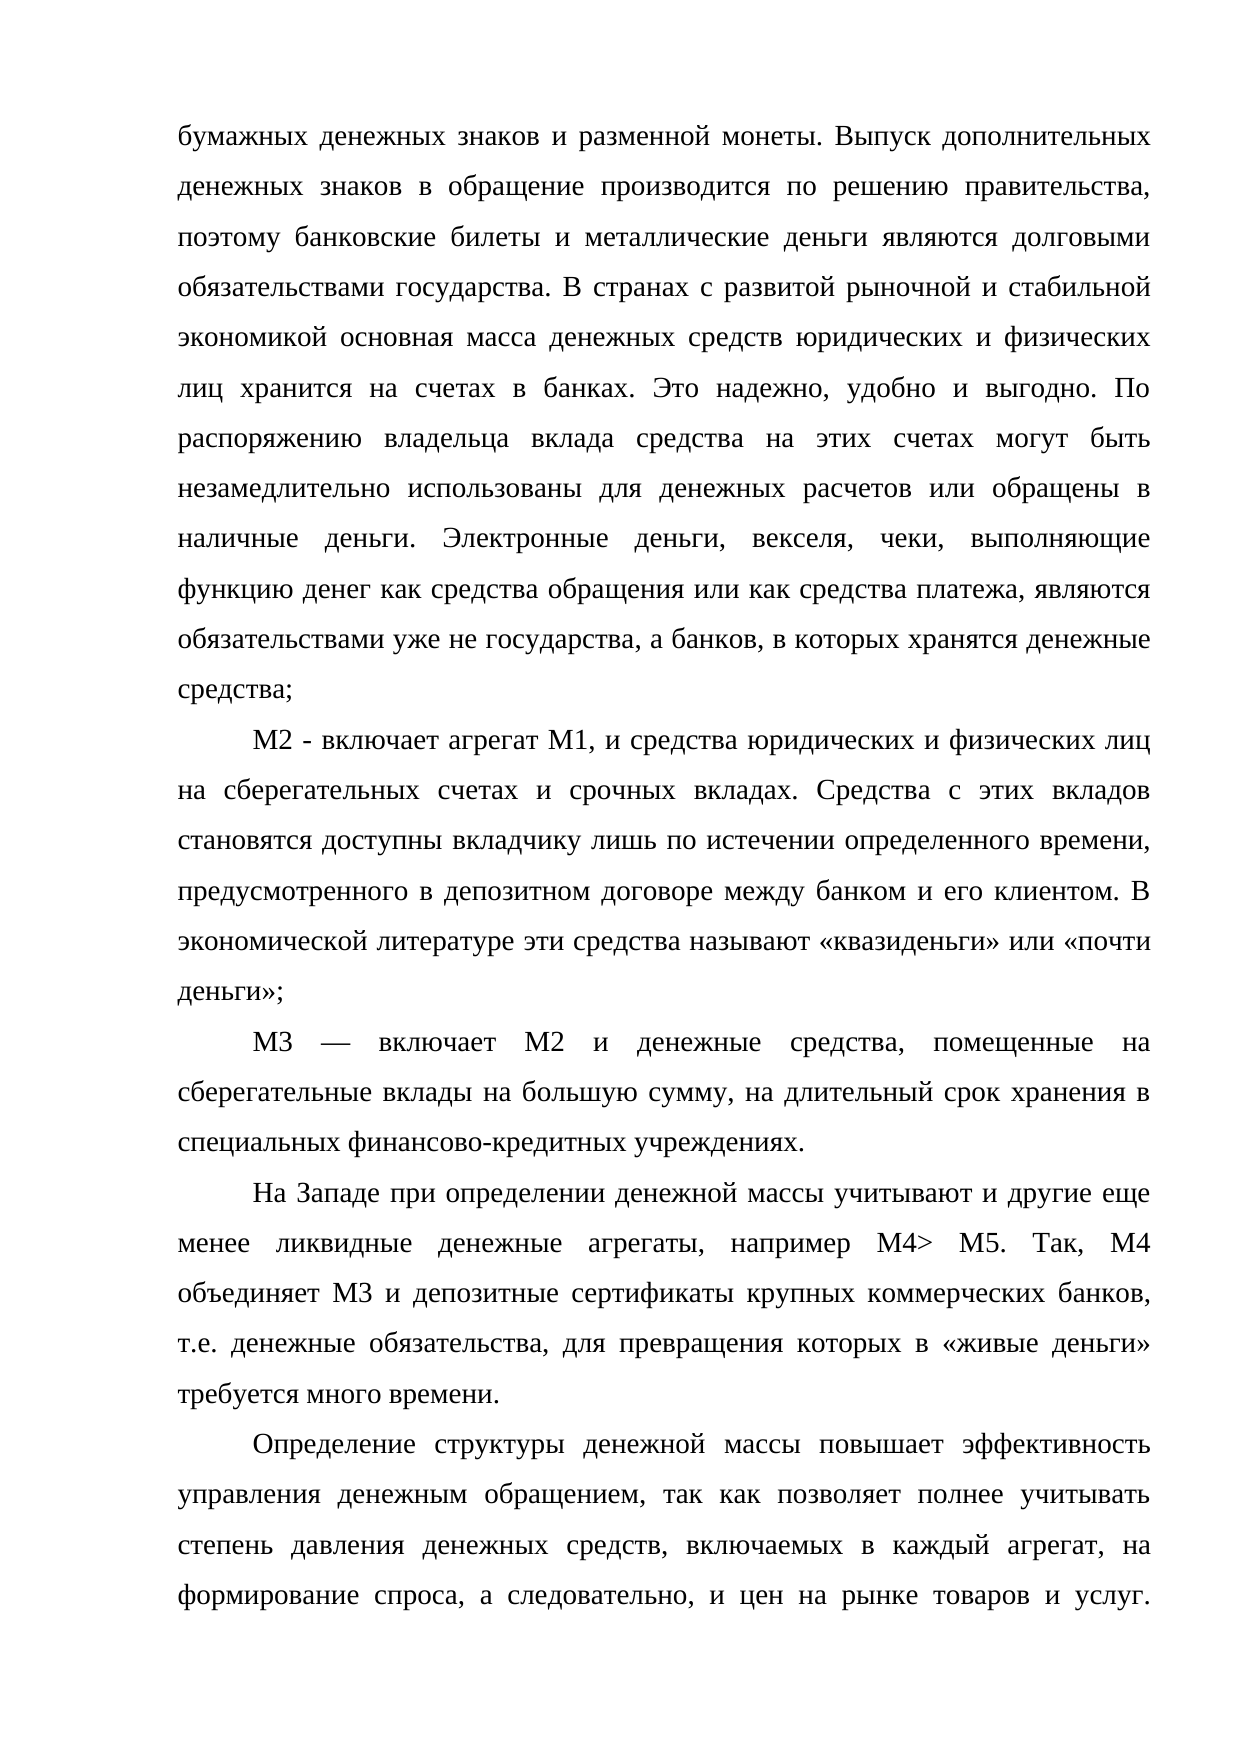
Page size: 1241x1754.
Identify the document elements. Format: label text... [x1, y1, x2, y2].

text М2 - включает агрегат М1, и средства юридических и физических лиц на сберегательных счетах и срочных вкладах. Средства с этих вкладов становятся доступны вкладчику лишь по истечении определенного времени, предусмотренного в депозитном договоре между банком и его клиентом. В экономической литературе эти средства называют «квазиденьги» или «почти деньги»; [177, 722, 1152, 1007]
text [177, 1426, 1152, 1611]
text На Западе при определении денежной массы учитывают и другие еще менее ликвидные денежные агрегаты, например М4> М5. Так, М4 объединяет М3 и депозитные сертификаты крупных коммерческих банков, т.е. денежные обязательства, для превращения которых в «живые деньги» требуется много времени. [177, 1175, 1152, 1409]
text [177, 118, 1152, 705]
text М3 — включает М2 и денежные средства, помещенные на сберегательные вклады на большую сумму, на длительный срок хранения в специальных финансово-кредитных учреждениях. [177, 1024, 1152, 1158]
